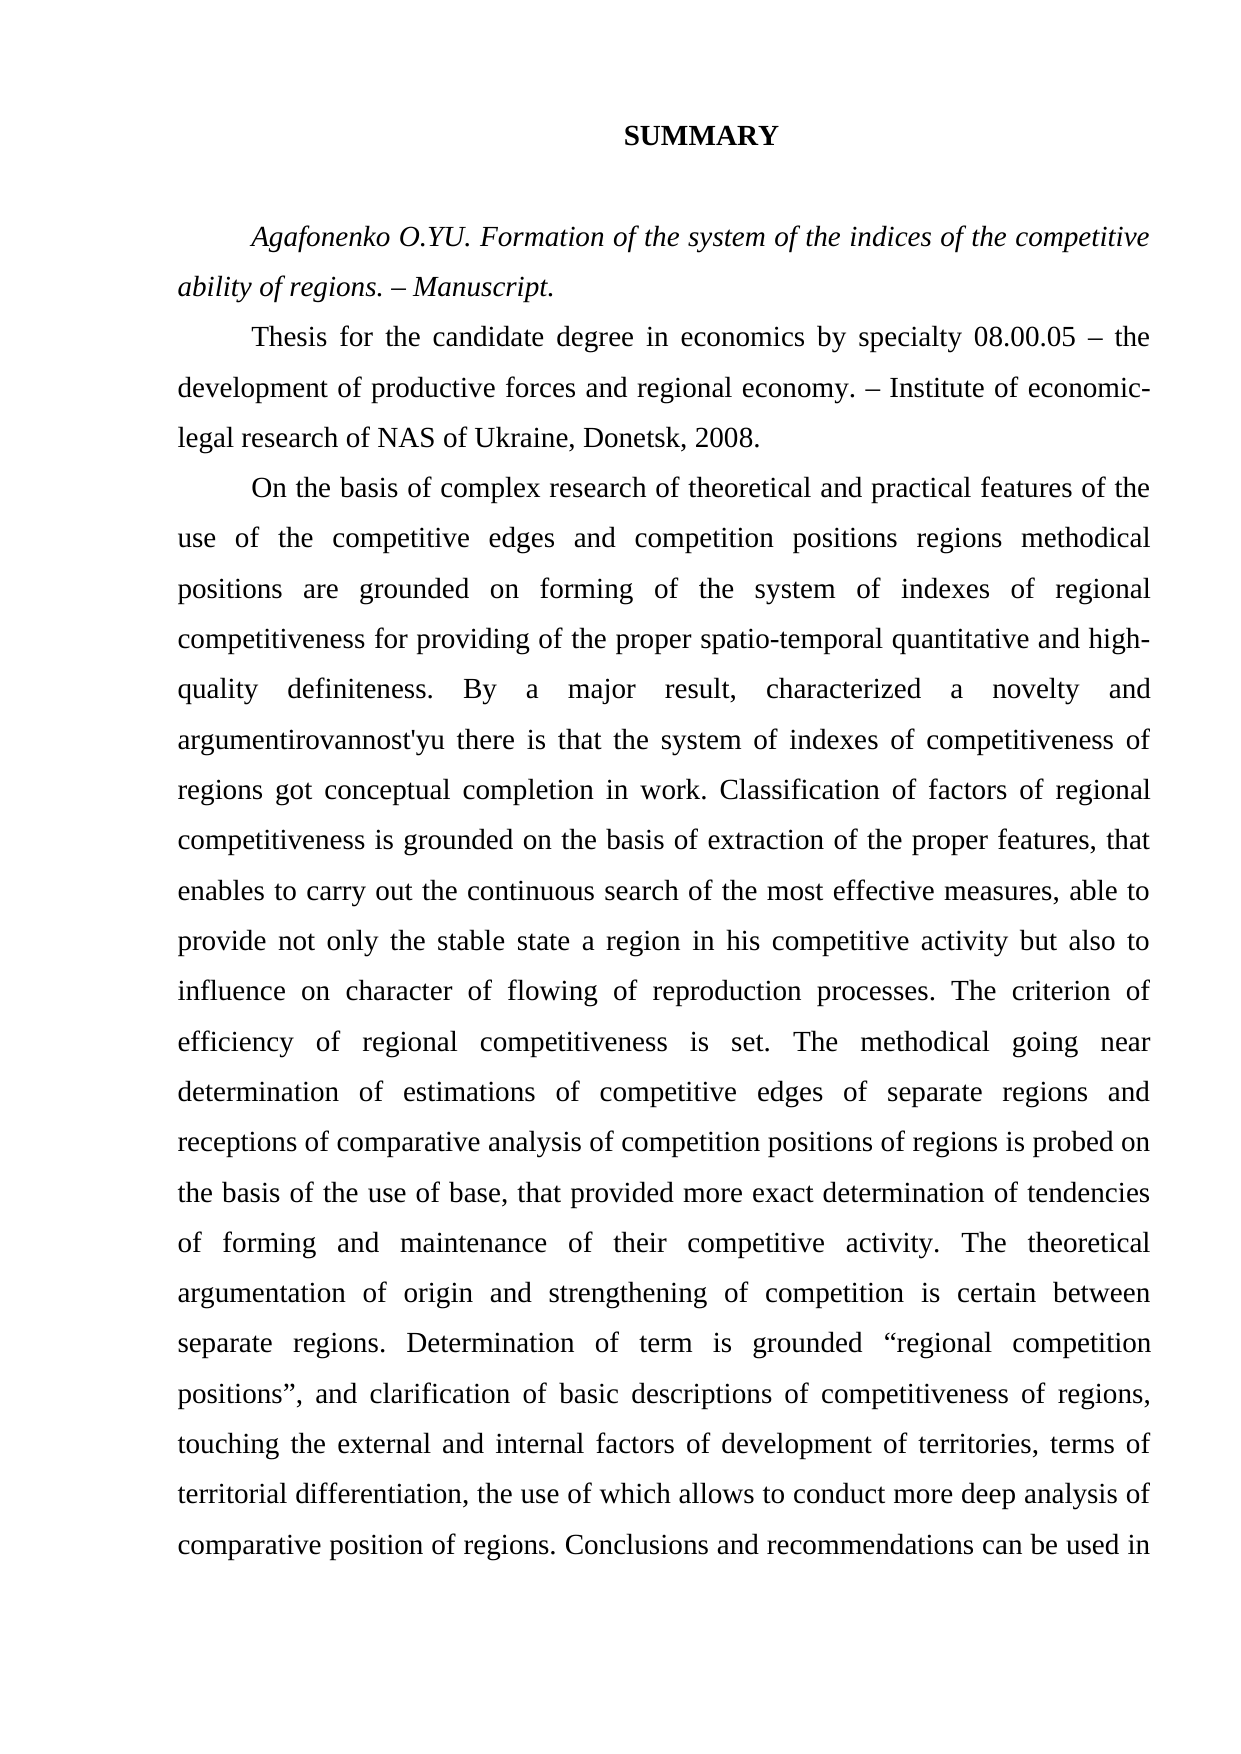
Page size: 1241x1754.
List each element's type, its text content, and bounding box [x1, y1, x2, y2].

text Thesis for the candidate degree in economics by specialty 08.00.05 – the development of productive forces and regional economy. – Institute of economic-legal research of NAS of Ukraine, Donetsk, 2008. [177, 319, 1152, 453]
text Agafonenko O.YU. Formation of the system of the indices of the competitive ability of regions. – Manuscript. [177, 219, 1152, 303]
text SUMMARY [177, 118, 1152, 152]
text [177, 470, 1152, 1560]
